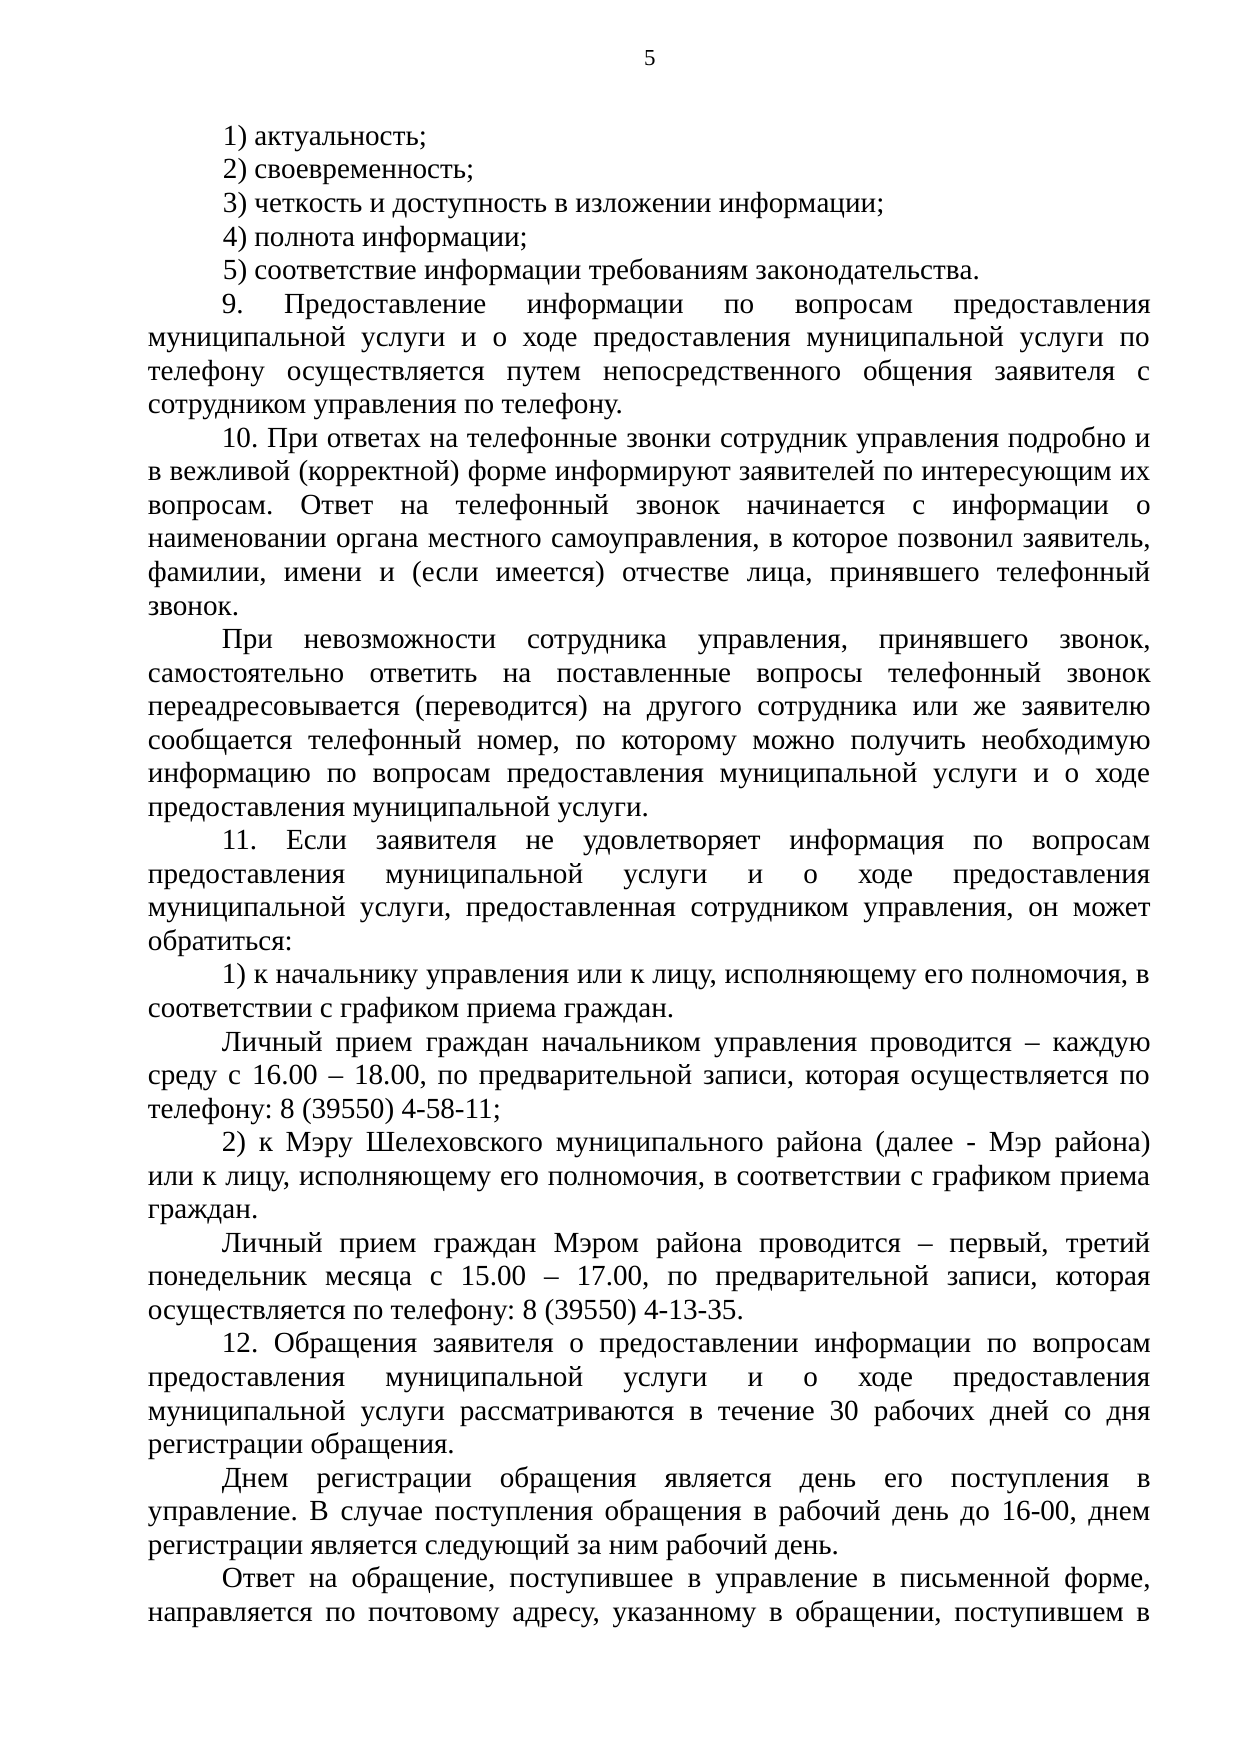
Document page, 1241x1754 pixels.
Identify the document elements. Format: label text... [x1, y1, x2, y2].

text 11. Если заявителя не удовлетворяет информация по вопросам предоставления муниципальной услуги и о ходе предоставления муниципальной услуги, предоставленная сотрудником управления, он может обратиться: [148, 822, 1151, 957]
text 10. При ответах на телефонные звонки сотрудник управления подробно и в вежливой (корректной) форме информируют заявителей по интересующим их вопросам. Ответ на телефонный звонок начинается с информации о наименовании органа местного самоуправления, в которое позвонил заявитель, фамилии, имени и (если имеется) отчестве лица, принявшего телефонный звонок. [148, 420, 1151, 621]
list 5) соответствие информации требованиям законодательства. [223, 252, 1116, 286]
text 2) к Мэру Шелеховского муниципального района (далее - Мэр района) или к лицу, исполняющему его полномочия, в соответствии с графиком приема граждан. [148, 1124, 1151, 1225]
text 1) к начальнику управления или к лицу, исполняющему его полномочия, в соответствии с графиком приема граждан. [148, 957, 1151, 1024]
list 3) четкость и доступность в изложении информации; [223, 185, 1116, 219]
text Днем регистрации обращения является день его поступления в управление. В случае поступления обращения в рабочий день до 16-00, днем регистрации является следующий за ним рабочий день. [148, 1460, 1151, 1560]
list 1) актуальность; [223, 118, 1116, 152]
text При невозможности сотрудника управления, принявшего звонок, самостоятельно ответить на поставленные вопросы телефонный звонок переадресовывается (переводится) на другого сотрудника или же заявителю сообщается телефонный номер, по которому можно получить необходимую информацию по вопросам предоставления муниципальной услуги и о ходе предоставления муниципальной услуги. [148, 621, 1151, 822]
text 9. Предоставление информации по вопросам предоставления муниципальной услуги и о ходе предоставления муниципальной услуги по телефону осуществляется путем непосредственного общения заявителя с сотрудником управления по телефону. [148, 286, 1151, 420]
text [148, 1560, 1151, 1627]
text Личный прием граждан начальником управления проводится – каждую среду с 16.00 – 18.00, по предварительной записи, которая осуществляется по телефону: 8 (39550) 4-58-11; [148, 1024, 1151, 1124]
list 4) полнота информации; [223, 219, 1116, 252]
list 2) своевременность; [223, 152, 1116, 185]
text 12. Обращения заявителя о предоставлении информации по вопросам предоставления муниципальной услуги и о ходе предоставления муниципальной услуги рассматриваются в течение 30 рабочих дней со дня регистрации обращения. [148, 1326, 1151, 1460]
text Личный прием граждан Мэром района проводится – первый, третий понедельник месяца с 15.00 – 17.00, по предварительной записи, которая осуществляется по телефону: 8 (39550) 4-13-35. [148, 1225, 1151, 1326]
